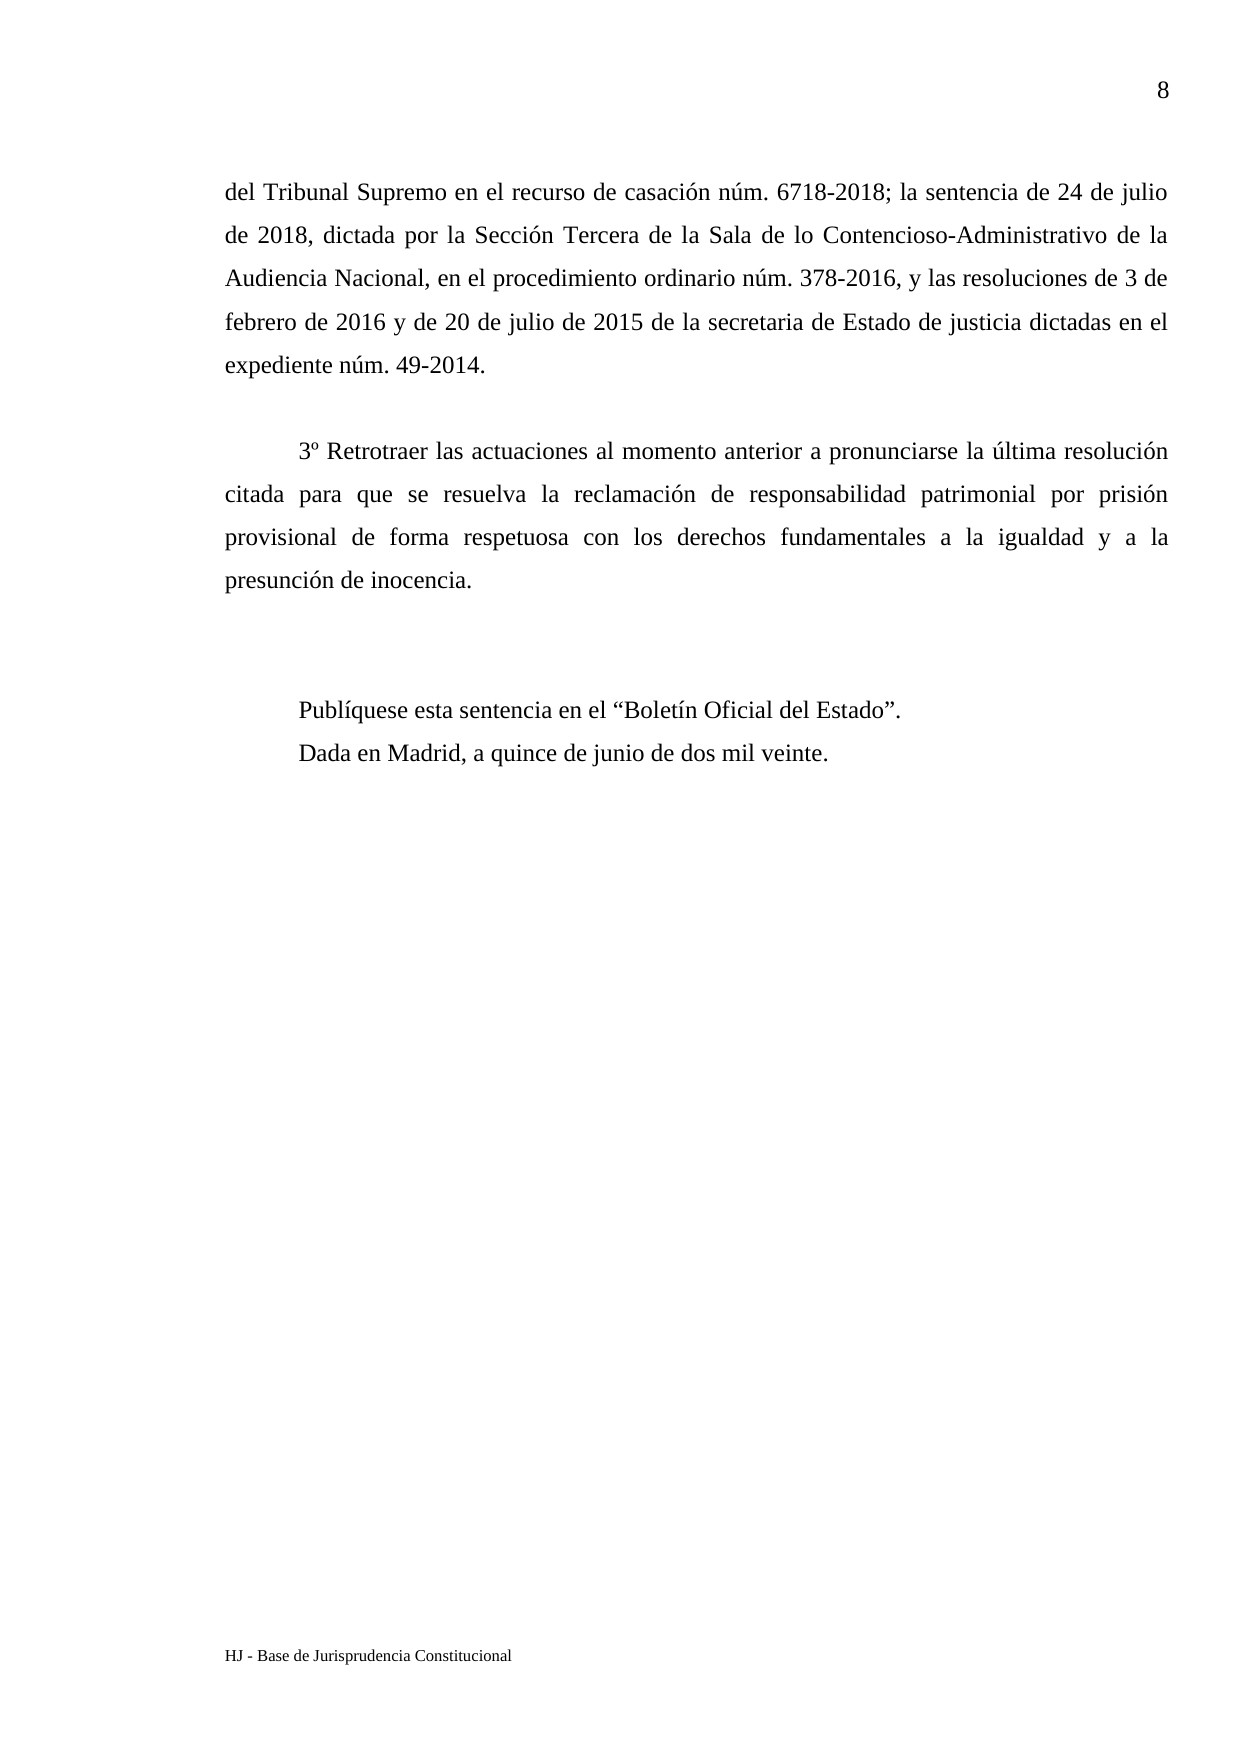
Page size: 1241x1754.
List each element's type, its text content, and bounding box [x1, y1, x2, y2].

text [224, 177, 1169, 378]
text 3º Retrotraer las actuaciones al momento anterior a pronunciarse la última resolución citada para que se resuelva la reclamación de responsabilidad patrimonial por prisión provisional de forma respetuosa con los derechos fundamentales a la igualdad y a la presunción de inocencia. [224, 436, 1169, 594]
text Dada en Madrid, a quince de junio de dos mil veinte. [224, 738, 1169, 767]
text Publíquese esta sentencia en el “Boletín Oficial del Estado”. [224, 695, 1169, 723]
